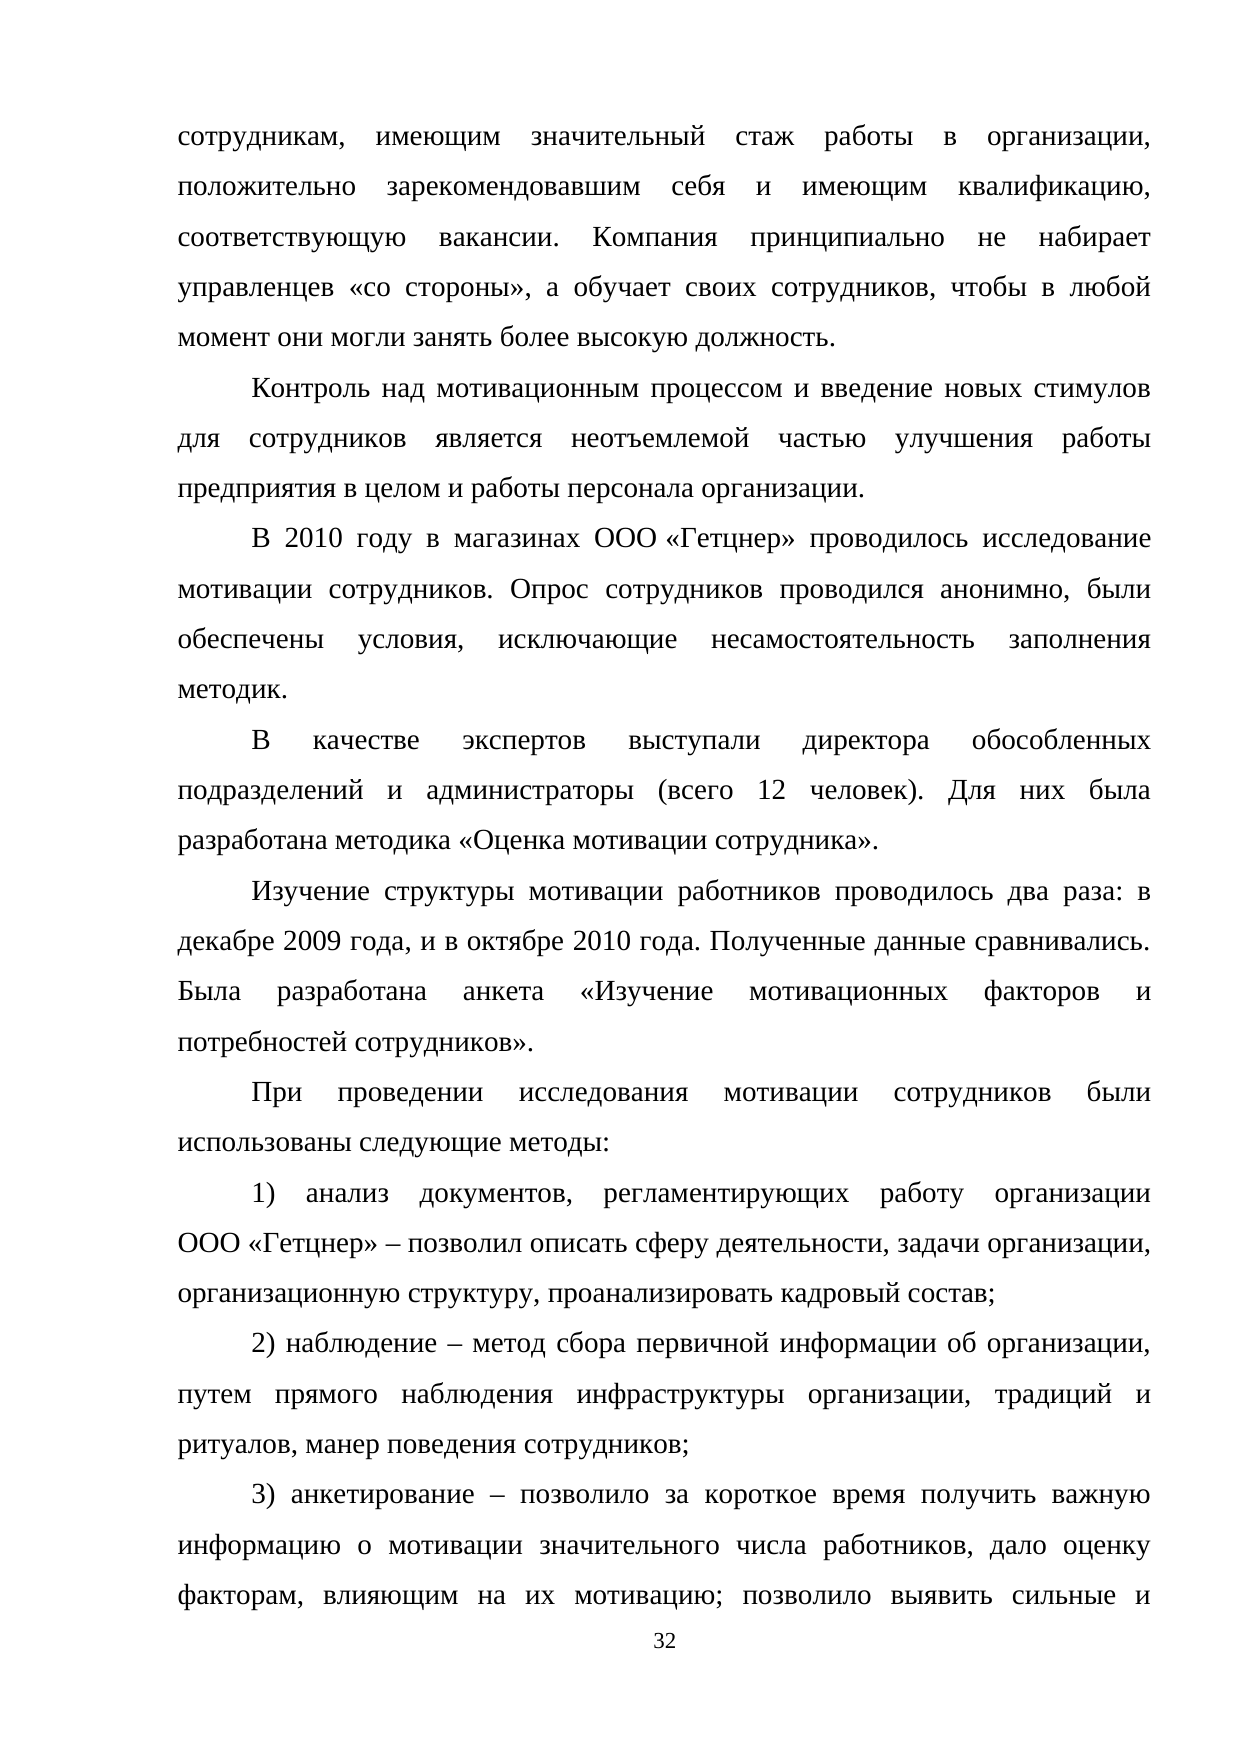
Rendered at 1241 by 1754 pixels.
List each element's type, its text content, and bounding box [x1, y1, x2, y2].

text Контроль над мотивационным процессом и введение новых стимулов для сотрудников является неотъемлемой частью улучшения работы предприятия в целом и работы персонала организации. [177, 370, 1152, 504]
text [177, 118, 1152, 353]
text В 2010 году в магазинах ООО «Гетцнер» проводилось исследование мотивации сотрудников. Опрос сотрудников проводился анонимно, были обеспечены условия, исключающие несамостоятельность заполнения методик. [177, 521, 1152, 705]
text 1) анализ документов, регламентирующих работу организации ООО «Гетцнер» – позволил описать сферу деятельности, задачи организации, организационную структуру, проанализировать кадровый состав; [177, 1175, 1152, 1309]
text При проведении исследования мотивации сотрудников были использованы следующие методы: [177, 1074, 1152, 1158]
text Изучение структуры мотивации работников проводилось два раза: в декабре 2009 года, и в октябре 2010 года. Полученные данные сравнивались. Была разработана анкета «Изучение мотивационных факторов и потребностей сотрудников». [177, 873, 1152, 1057]
text В качестве экспертов выступали директора обособленных подразделений и администраторы (всего 12 человек). Для них была разработана методика «Оценка мотивации сотрудника». [177, 722, 1152, 856]
text 2) наблюдение – метод сбора первичной информации об организации, путем прямого наблюдения инфраструктуры организации, традиций и ритуалов, манер поведения сотрудников; [177, 1326, 1152, 1460]
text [177, 1477, 1152, 1611]
